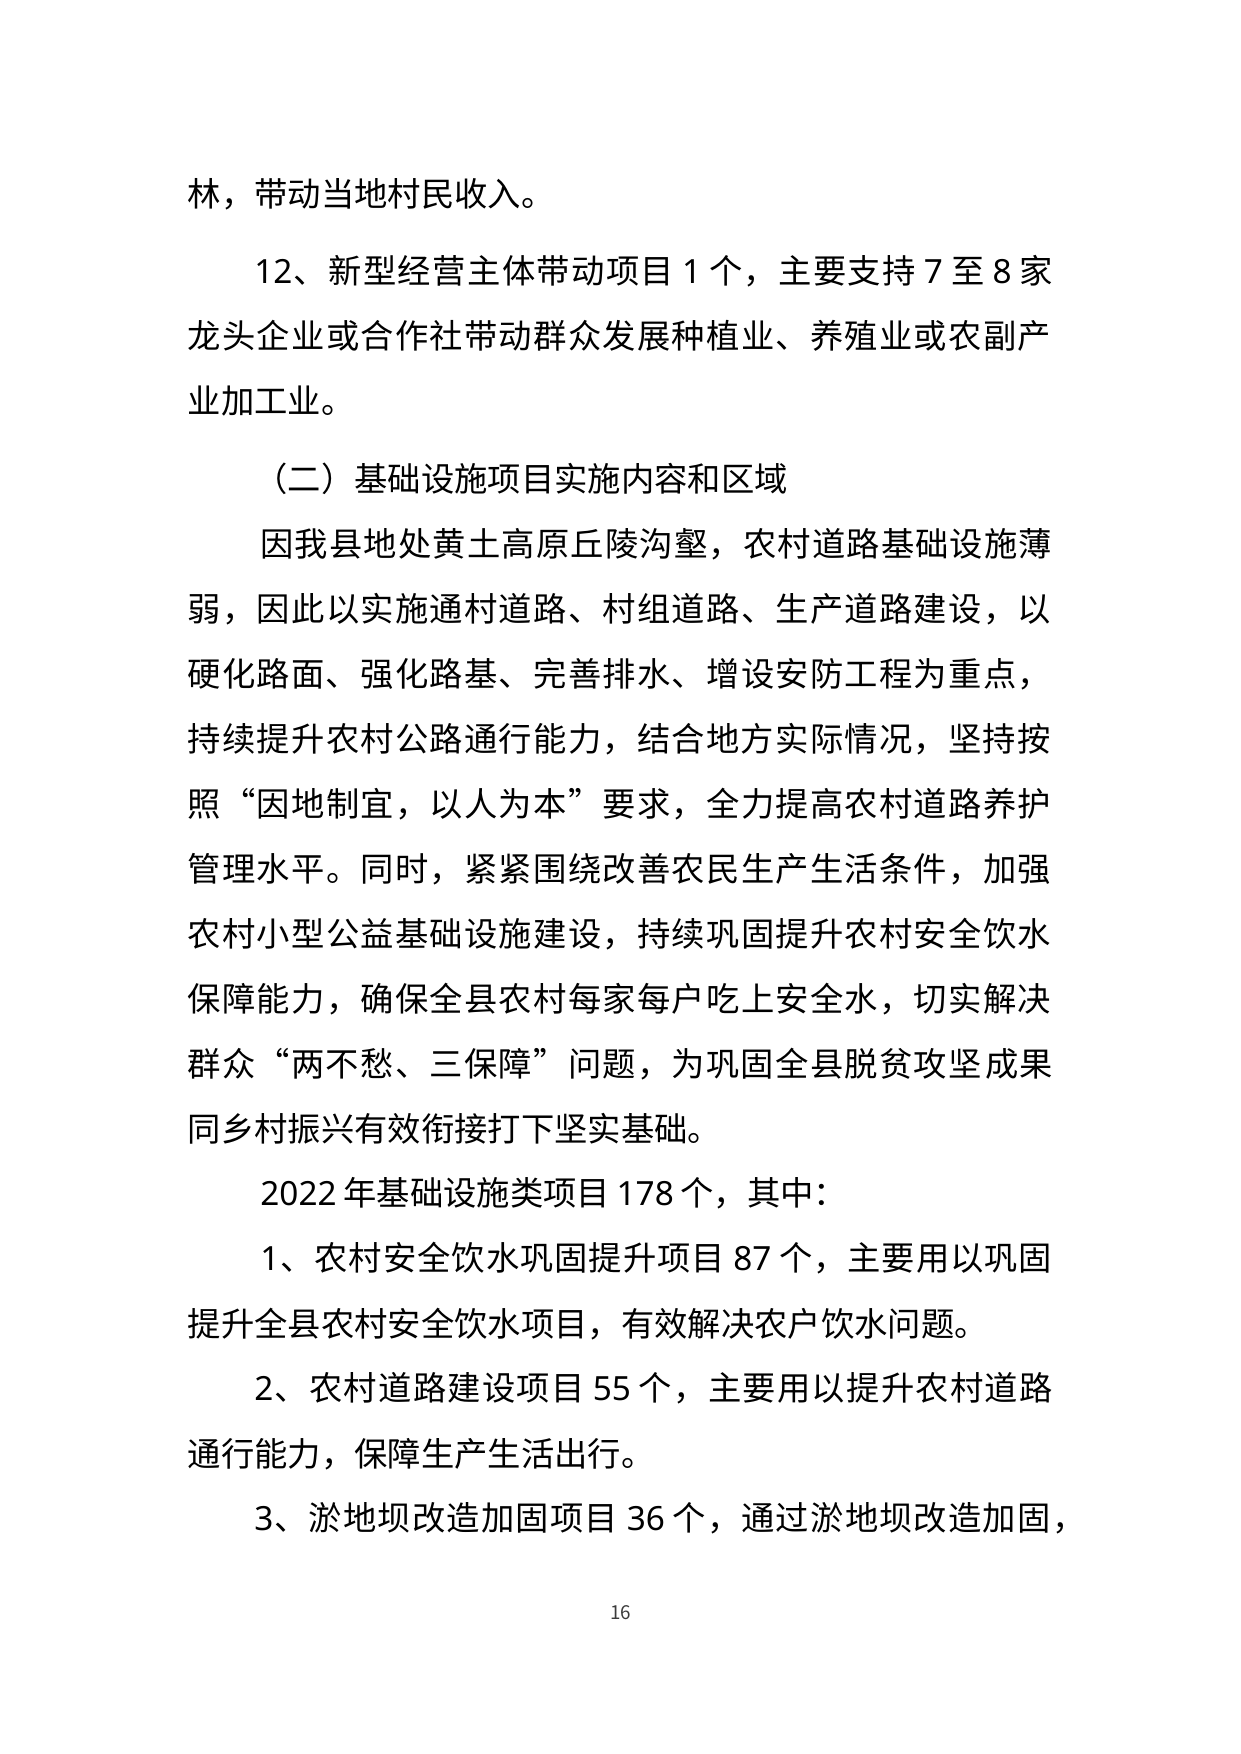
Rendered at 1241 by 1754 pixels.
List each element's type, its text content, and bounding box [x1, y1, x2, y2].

text 2、农村道路建设项目55个，主要用以提升农村道路通行能力，保障生产生活出行。 [187, 1354, 1053, 1484]
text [187, 159, 1053, 224]
subtitle （二）基础设施项目实施内容和区域 [187, 444, 1053, 509]
text 1、农村安全饮水巩固提升项目87个，主要用以巩固提升全县农村安全饮水项目，有效解决农户饮水问题。 [187, 1224, 1053, 1354]
text 因我县地处黄土高原丘陵沟壑，农村道路基础设施薄弱，因此以实施通村道路、村组道路、生产道路建设，以硬化路面、强化路基、完善排水、增设安防工程为重点，持续提升农村公路通行能力，结合地方实际情况，坚持按照“因地制宜，以人为本”要求，全力提高农村道路养护管理水平。同时，紧紧围绕改善农民生产生活条件，加强农村小型公益基础设施建设，持续巩固提升农村安全饮水保障能力，确保全县农村每家每户吃上安全水，切实解决群众“两不愁、三保障”问题，为巩固全县脱贫攻坚成果同乡村振兴有效衔接打下坚实基础。 [187, 509, 1053, 1159]
text 12、新型经营主体带动项目1个，主要支持7至8家龙头企业或合作社带动群众发展种植业、养殖业或农副产业加工业。 [187, 236, 1053, 431]
text 2022年基础设施类项目178个，其中： [187, 1159, 1053, 1224]
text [187, 1484, 1053, 1549]
